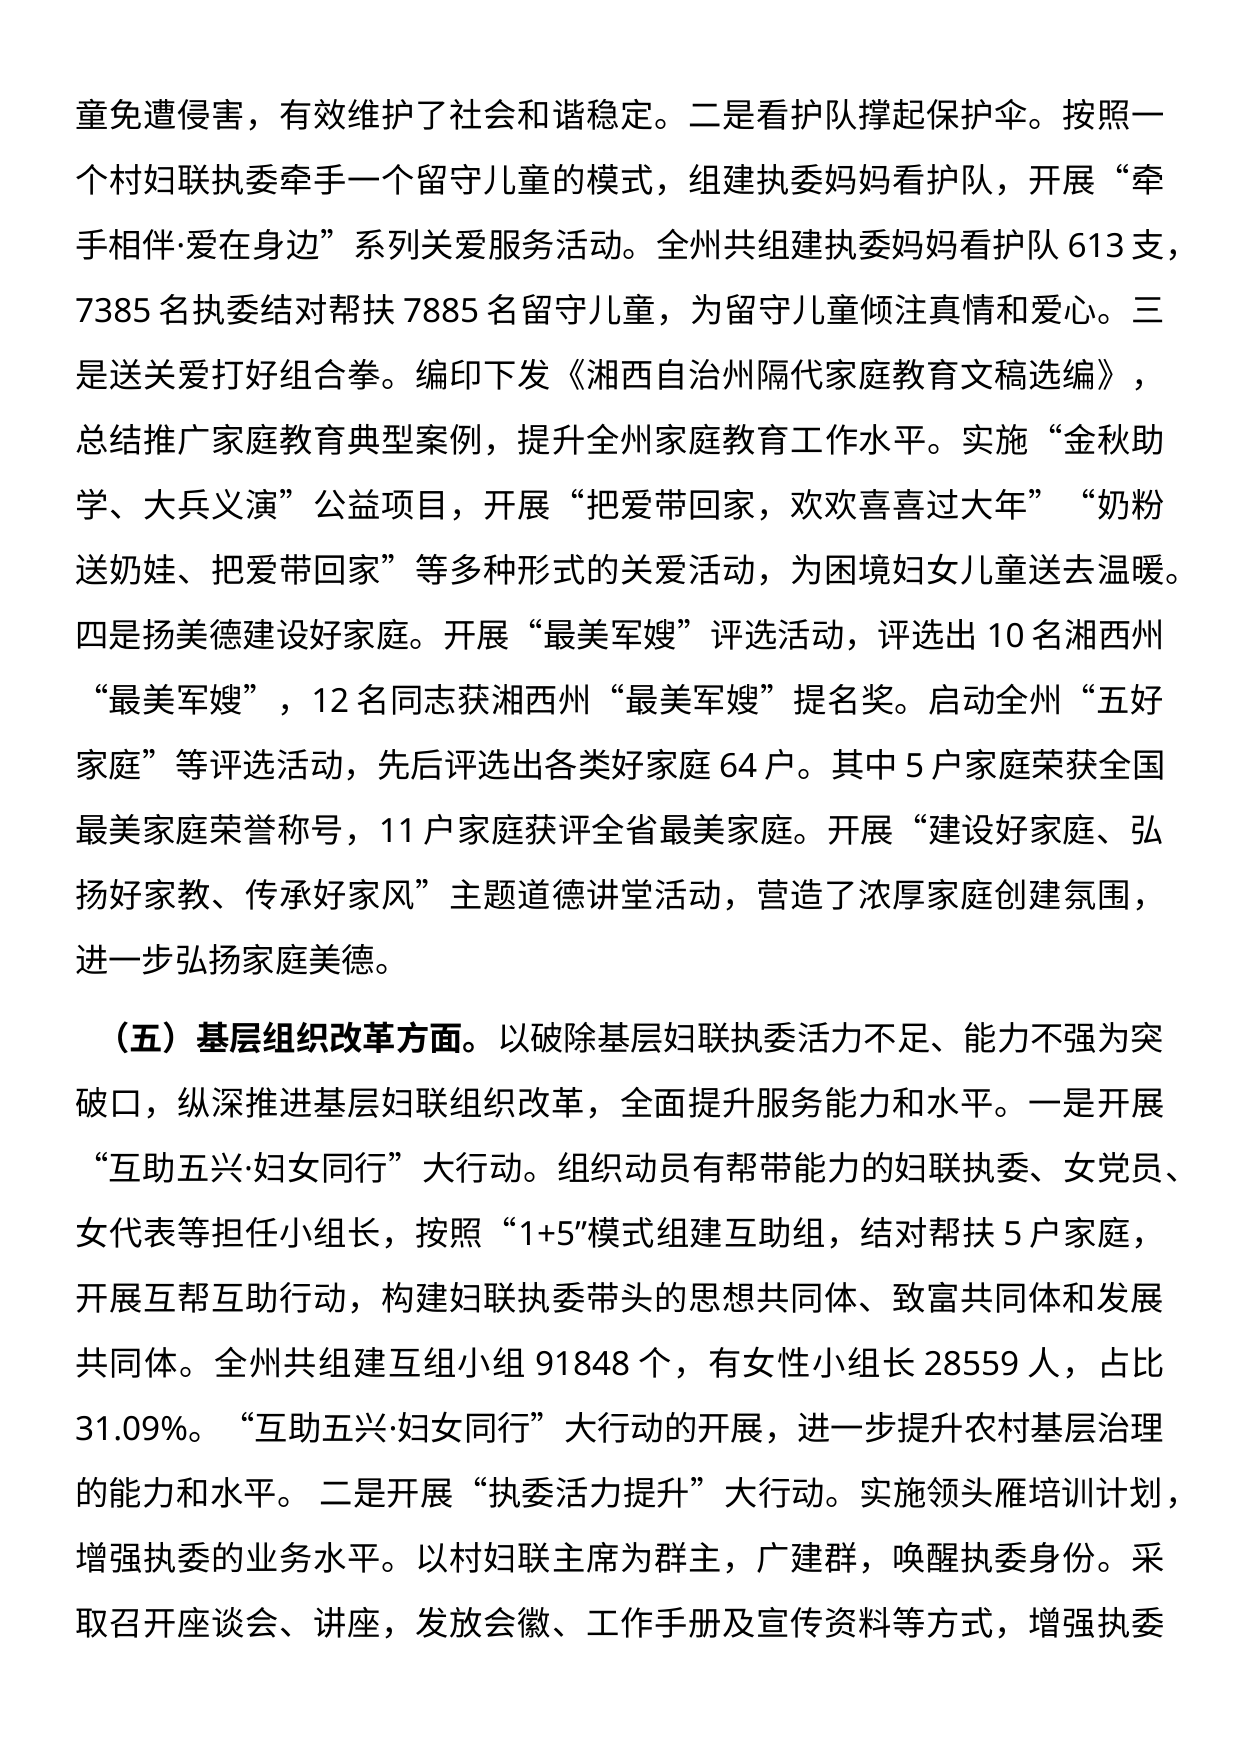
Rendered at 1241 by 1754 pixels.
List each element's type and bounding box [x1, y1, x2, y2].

text [75, 1003, 1165, 1653]
text [75, 81, 1165, 991]
